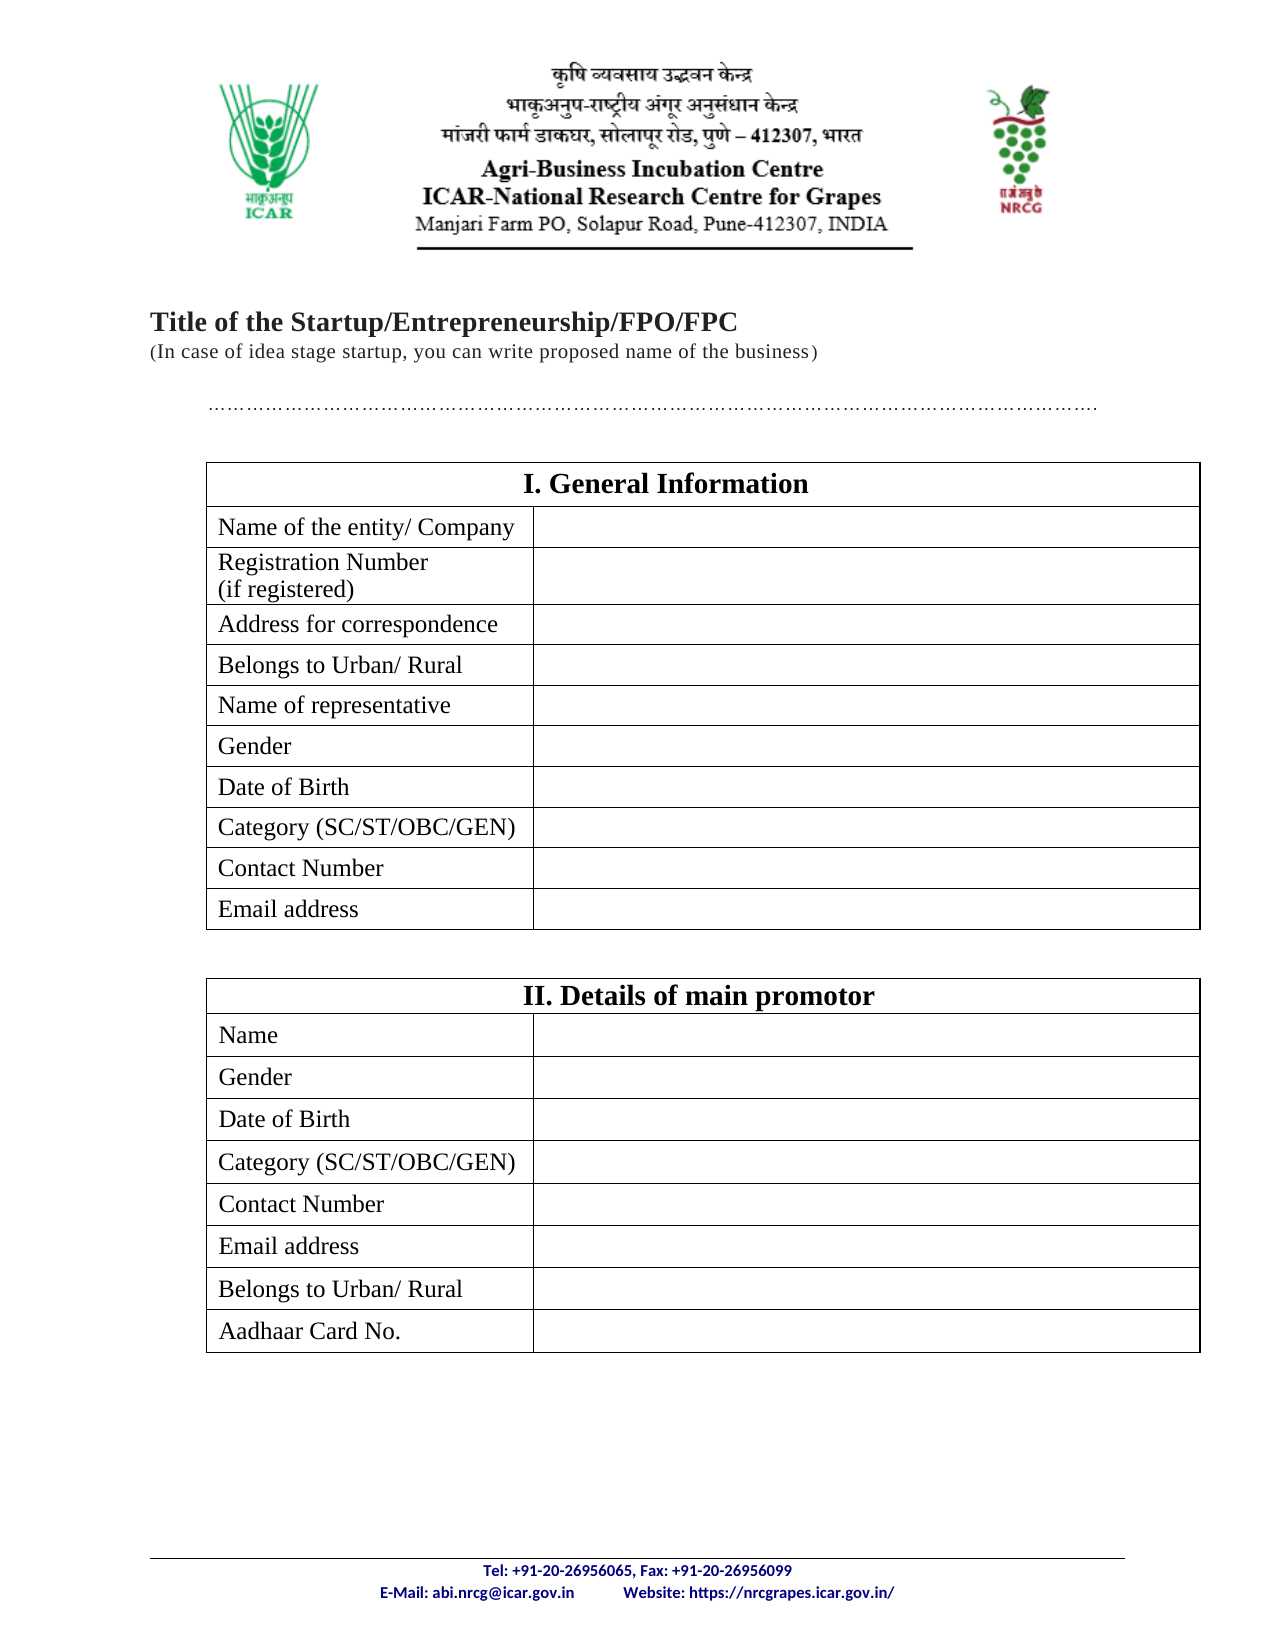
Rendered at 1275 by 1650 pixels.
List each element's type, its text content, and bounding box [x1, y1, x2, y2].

table_cell Name [207, 1014, 533, 1056]
table_cell [534, 767, 1199, 807]
table_cell Address for correspondence [207, 605, 533, 644]
table_cell [534, 1014, 1199, 1056]
text Title of the Startup/Entrepreneurship/FPO/FPC [150, 95, 1125, 338]
table_cell Email address [207, 1226, 533, 1267]
table_cell Aadhaar Card No. [207, 1310, 533, 1352]
table_cell [534, 548, 1199, 603]
table_cell Registration Number (if registered) [207, 548, 533, 603]
table_cell [534, 507, 1199, 547]
table_cell [534, 645, 1199, 685]
table_cell Belongs to Urban/ Rural [207, 1268, 533, 1309]
table_cell [534, 848, 1199, 888]
table_cell [534, 808, 1199, 847]
text (In case of idea stage startup, you can write proposed name of the business) [150, 338, 1125, 363]
table_cell Gender [207, 726, 533, 766]
table_cell [534, 1226, 1199, 1267]
table_header II. Details of main promotor [207, 979, 1199, 1013]
table_cell Name of representative [207, 686, 533, 725]
table_cell [534, 726, 1199, 766]
picture [172, 47, 1110, 262]
table_cell Date of Birth [207, 767, 533, 807]
table_cell Gender [207, 1057, 533, 1098]
table_cell [534, 1310, 1199, 1352]
table_cell Email address [207, 889, 533, 929]
table_cell [534, 889, 1199, 929]
table_cell [534, 1099, 1199, 1140]
table_cell [534, 605, 1199, 644]
table_cell [534, 1268, 1199, 1309]
text …………………………………………………………………………………………………………………………. [150, 388, 1125, 414]
table_cell Category (SC/ST/OBC/GEN) [207, 1141, 533, 1182]
table_header I. General Information [207, 463, 1199, 506]
table_cell Belongs to Urban/ Rural [207, 645, 533, 685]
table_cell [534, 1184, 1199, 1225]
table_cell [534, 686, 1199, 725]
table_cell Contact Number [207, 1184, 533, 1225]
table_cell Name of the entity/ Company [207, 507, 533, 547]
table_cell Date of Birth [207, 1099, 533, 1140]
table_cell Category (SC/ST/OBC/GEN) [207, 808, 533, 847]
table_cell [534, 1057, 1199, 1098]
table_cell Contact Number [207, 848, 533, 888]
table_cell [534, 1141, 1199, 1182]
